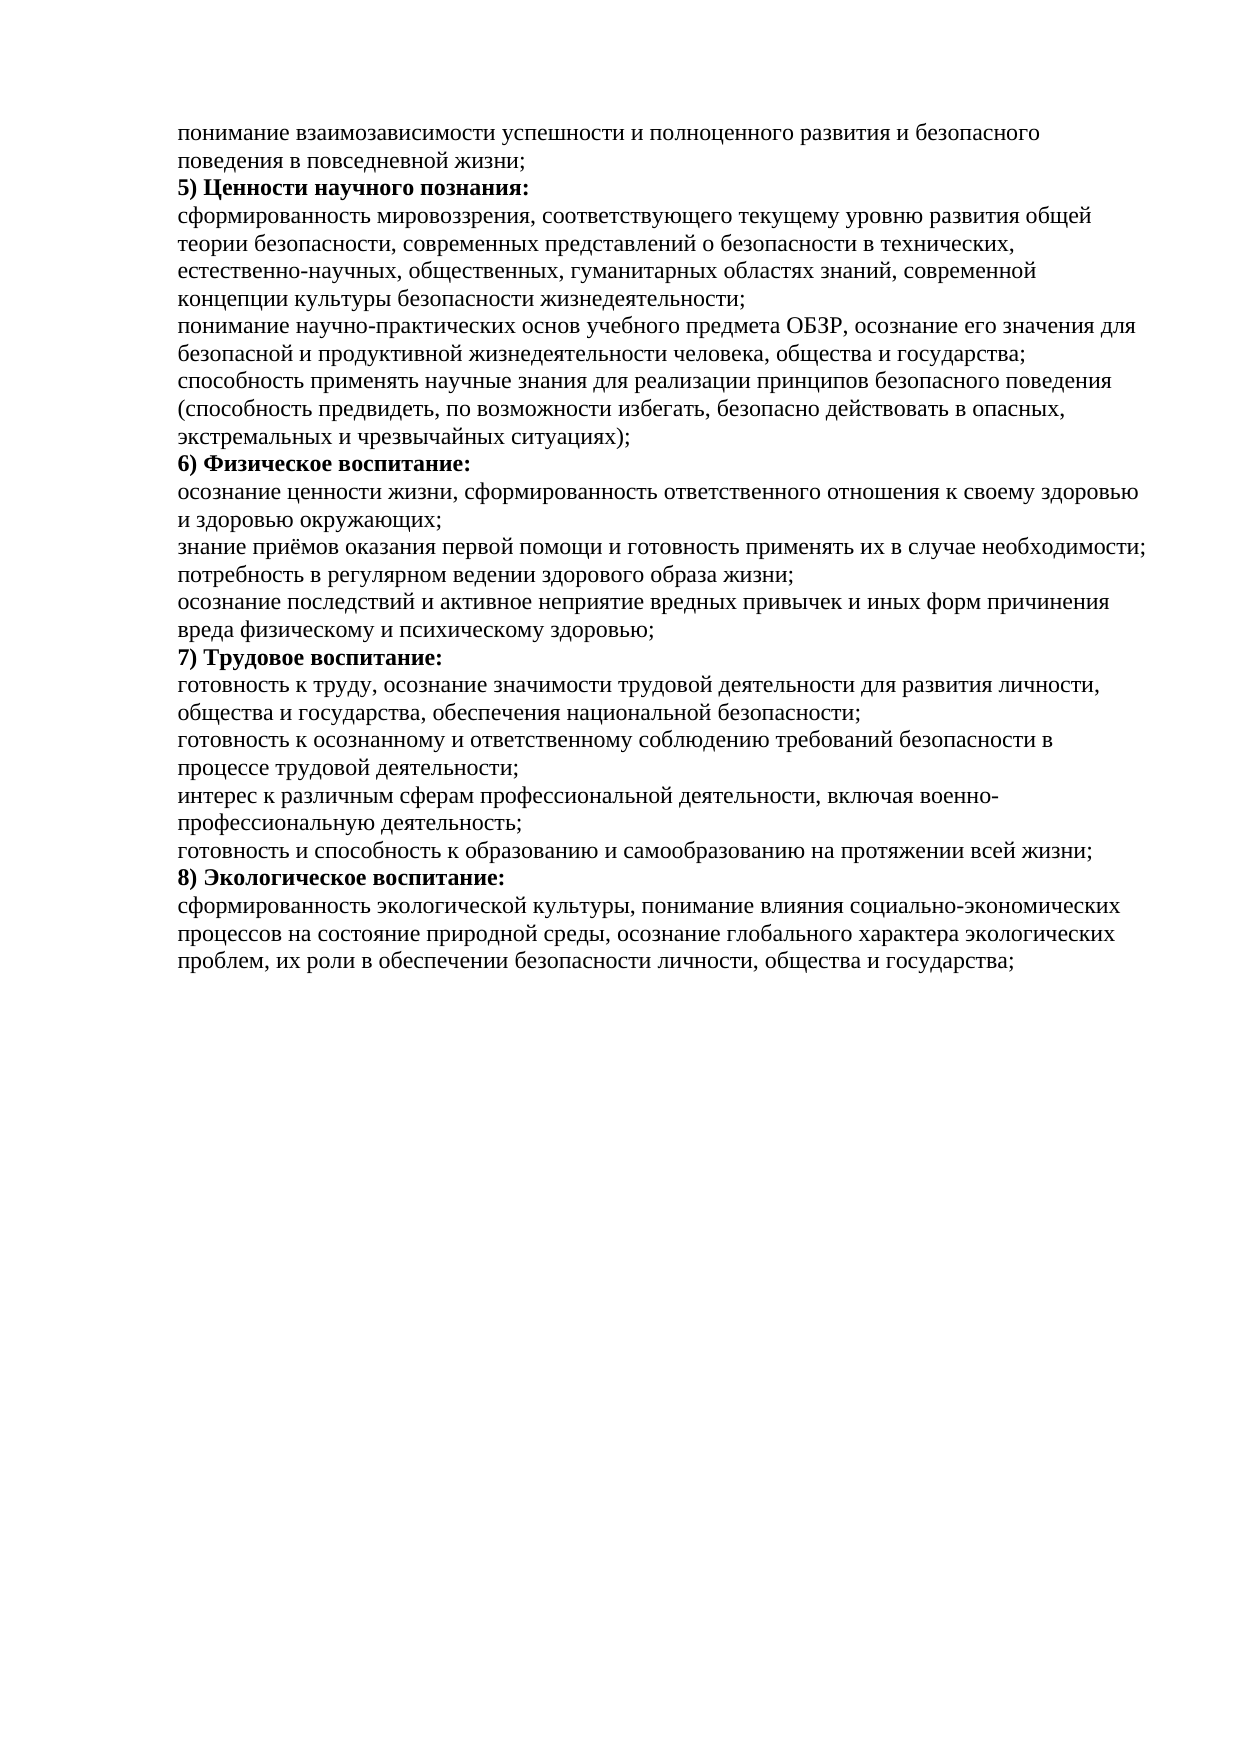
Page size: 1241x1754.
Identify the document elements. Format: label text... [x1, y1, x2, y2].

text осознание ценности жизни, сформированность ответственного отношения к своему здоровью и здоровью окружающих; [177, 477, 1152, 532]
text знание приёмов оказания первой помощи и готовность применять их в случае необходимости; [177, 532, 1152, 560]
text 8) Экологическое воспитание: [177, 863, 1152, 891]
text готовность к осознанному и ответственному соблюдению требований безопасности в процессе трудовой деятельности; [177, 725, 1152, 781]
text готовность и способность к образованию и самообразованию на протяжении всей жизни; [177, 836, 1152, 863]
text потребность в регулярном ведении здорового образа жизни; [177, 560, 1152, 587]
text 6) Физическое воспитание: [177, 449, 1152, 477]
text понимание взаимозависимости успешности и полноценного развития и безопасного поведения в повседневной жизни; [177, 118, 1152, 173]
text осознание последствий и активное неприятие вредных привычек и иных форм причинения вреда физическому и психическому здоровью; [177, 587, 1152, 643]
text 7) Трудовое воспитание: [177, 643, 1152, 670]
text понимание научно-практических основ учебного предмета ОБЗР, осознание его значения для безопасной и продуктивной жизнедеятельности человека, общества и государства; [177, 311, 1152, 367]
text интерес к различным сферам профессиональной деятельности, включая военно-профессиональную деятельность; [177, 781, 1152, 836]
text способность применять научные знания для реализации принципов безопасного поведения (способность предвидеть, по возможности избегать, безопасно действовать в опасных, экстремальных и чрезвычайных ситуациях); [177, 367, 1152, 449]
text готовность к труду, осознание значимости трудовой деятельности для развития личности, общества и государства, обеспечения национальной безопасности; [177, 670, 1152, 725]
text 5) Ценности научного познания: [177, 173, 1152, 201]
text сформированность экологической культуры, понимание влияния социально-экономических процессов на состояние природной среды, осознание глобального характера экологических проблем, их роли в обеспечении безопасности личности, общества и государства; [177, 891, 1152, 974]
text сформированность мировоззрения, соответствующего текущему уровню развития общей теории безопасности, современных представлений о безопасности в технических, естественно-научных, общественных, гуманитарных областях знаний, современной концепции культуры безопасности жизнедеятельности; [177, 201, 1152, 311]
